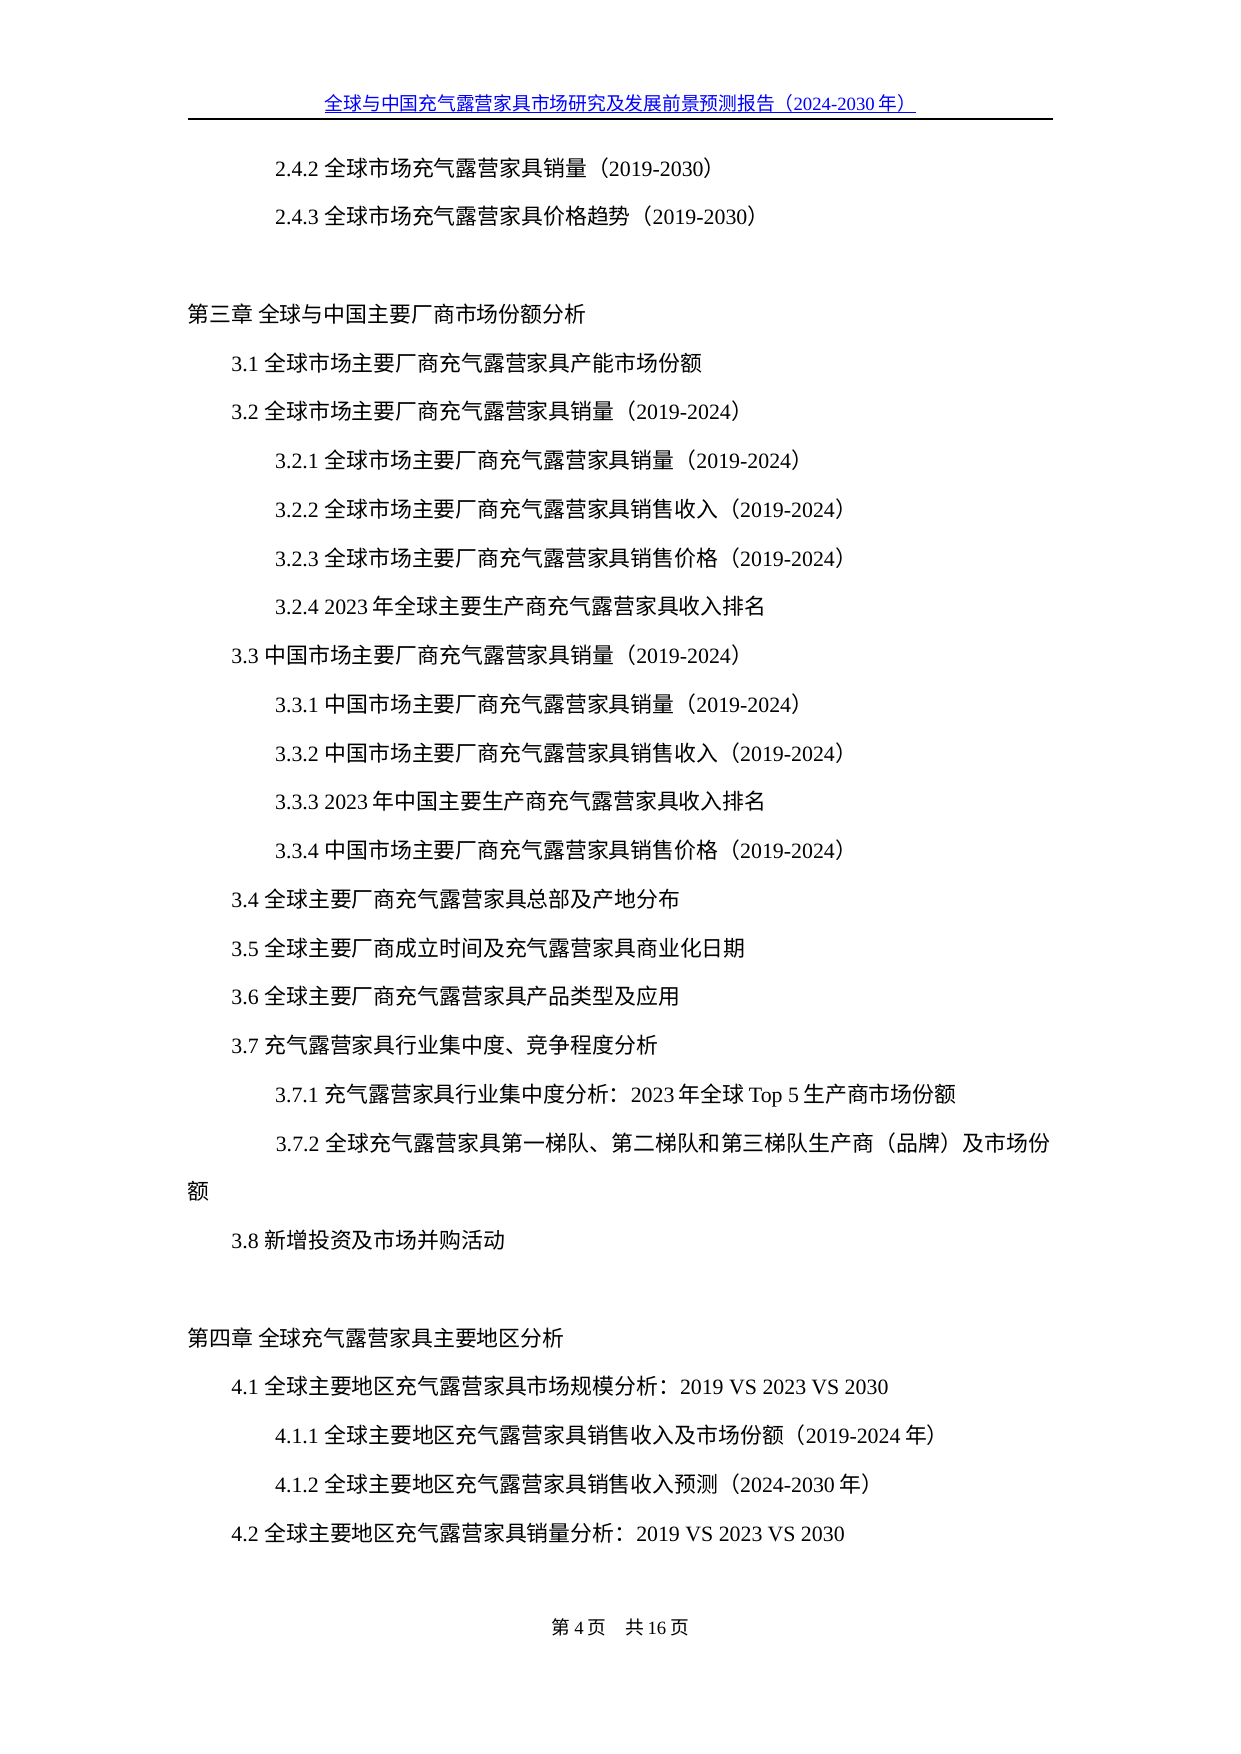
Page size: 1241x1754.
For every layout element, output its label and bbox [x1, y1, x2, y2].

text [187, 150, 1053, 1548]
